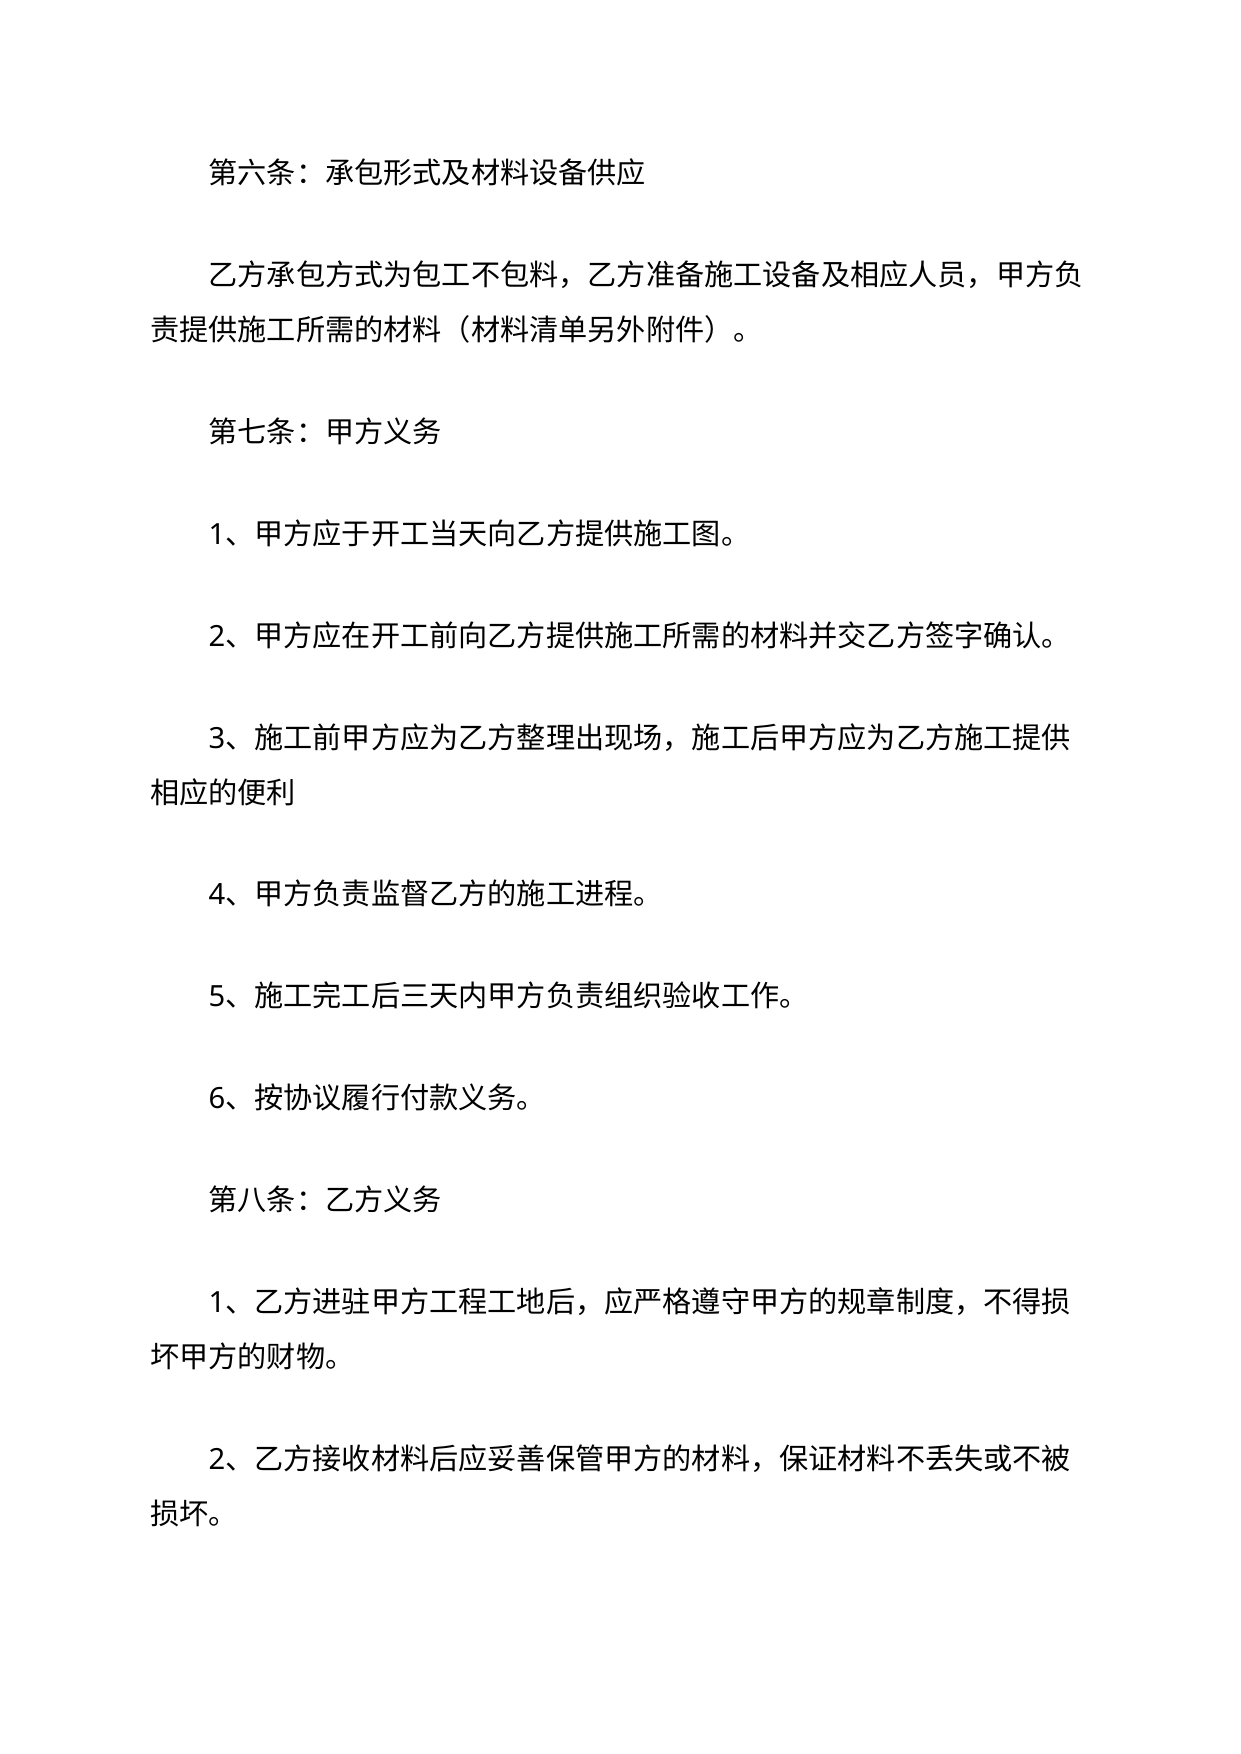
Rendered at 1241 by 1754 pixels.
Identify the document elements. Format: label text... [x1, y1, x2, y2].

text 第八条：乙方义务 [150, 1177, 1090, 1219]
text 1、乙方进驻甲方工程工地后，应严格遵守甲方的规章制度，不得损坏甲方的财物。 [150, 1279, 1090, 1376]
text 乙方承包方式为包工不包料，乙方准备施工设备及相应人员，甲方负责提供施工所需的材料（材料清单另外附件）。 [150, 252, 1090, 349]
text 3、施工前甲方应为乙方整理出现场，施工后甲方应为乙方施工提供相应的便利 [150, 714, 1090, 811]
text 第七条：甲方义务 [150, 408, 1090, 451]
text 2、甲方应在开工前向乙方提供施工所需的材料并交乙方签字确认。 [150, 612, 1090, 654]
text 1、甲方应于开工当天向乙方提供施工图。 [150, 510, 1090, 553]
text 5、施工完工后三天内甲方负责组织验收工作。 [150, 973, 1090, 1015]
text 4、甲方负责监督乙方的施工进程。 [150, 871, 1090, 913]
text 2、乙方接收材料后应妥善保管甲方的材料，保证材料不丢失或不被损坏。 [150, 1435, 1090, 1533]
text 第六条：承包形式及材料设备供应 [150, 150, 1090, 192]
text 6、按协议履行付款义务。 [150, 1075, 1090, 1117]
